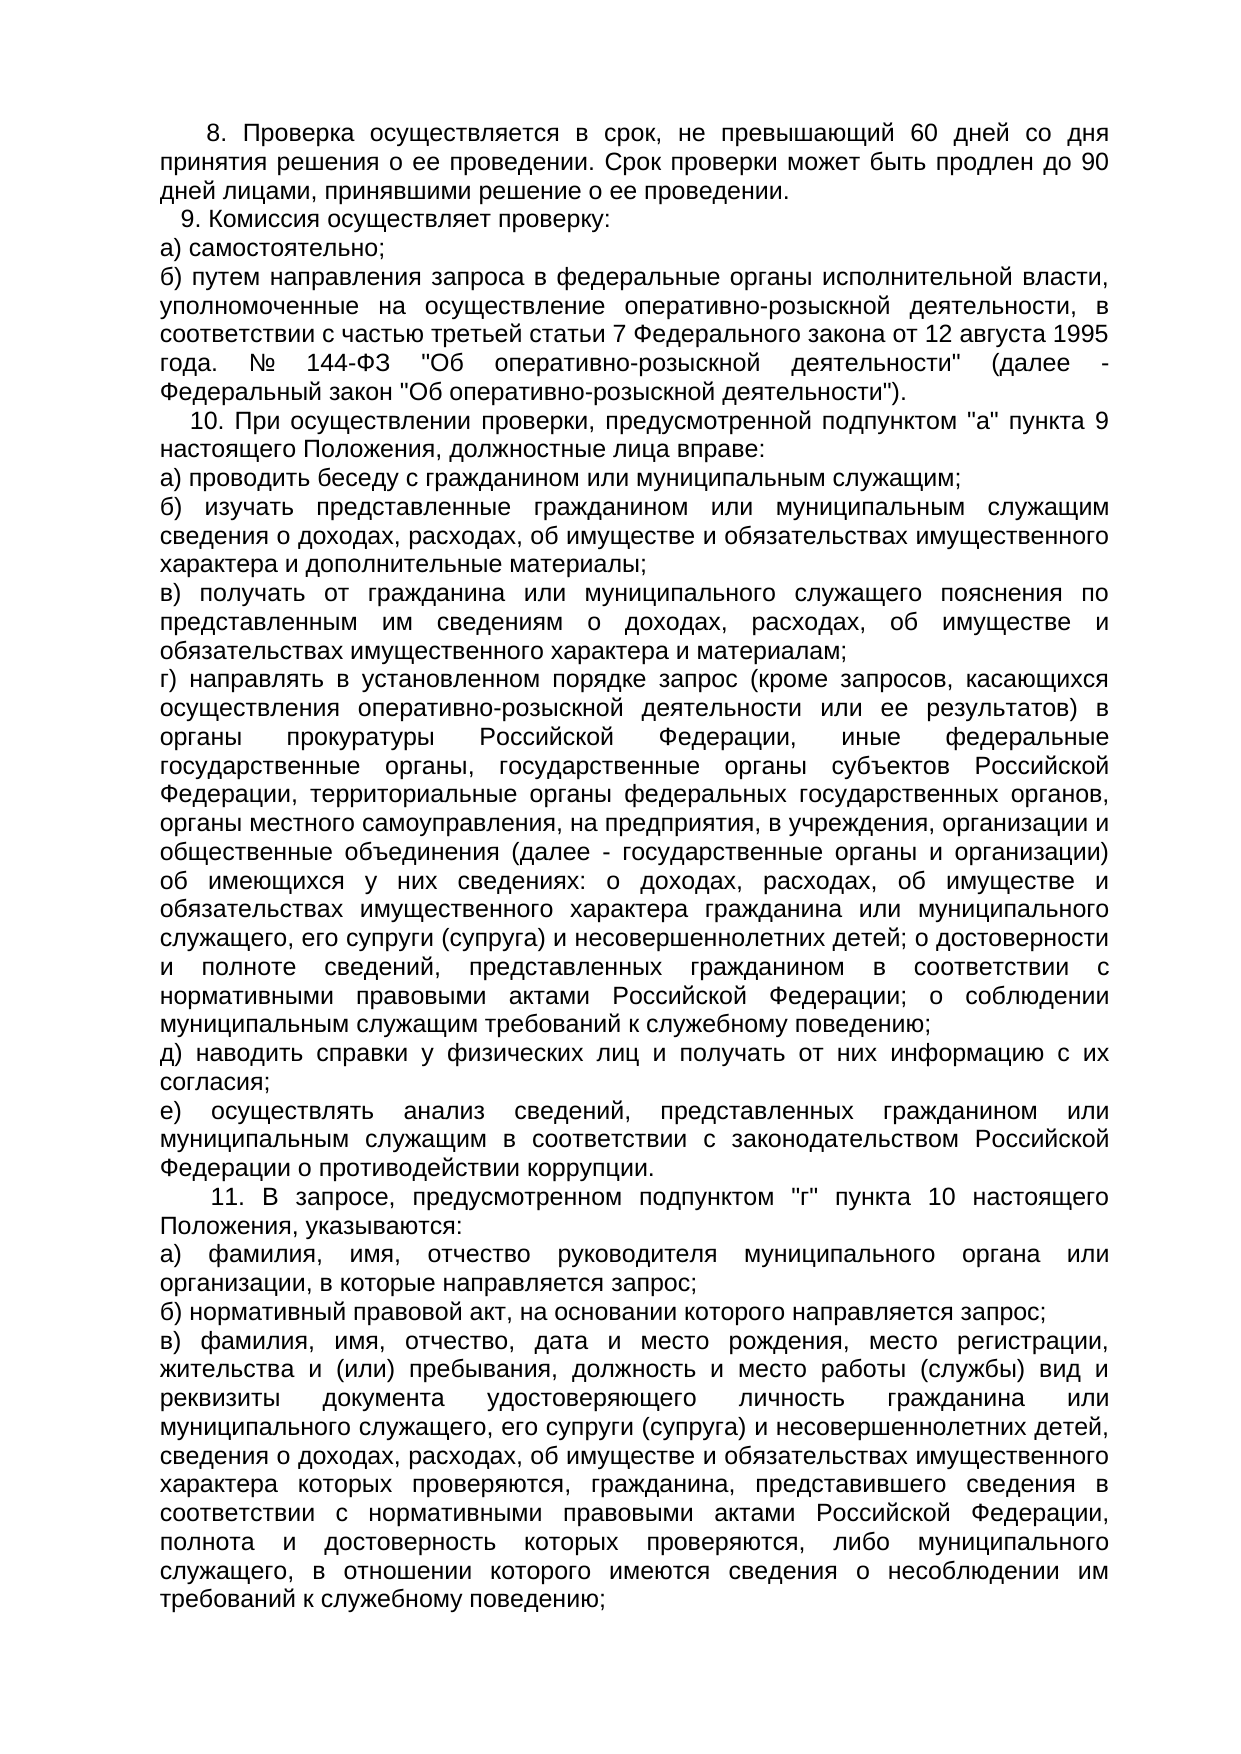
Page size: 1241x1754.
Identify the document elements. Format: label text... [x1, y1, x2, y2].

text 8. Проверка осуществляется в срок, не превышающий 60 дней со дня принятия решения о ее проведении. Срок проверки может быть продлен до 90 дней лицами, принявшими решение о ее проведении. [159, 118, 1110, 204]
text б) нормативный правовой акт, на основании которого направляется запрос; [159, 1297, 1110, 1326]
text б) путем направления запроса в федеральные органы исполнительной власти, уполномоченные на осуществление оперативно-розыскной деятельности, в соответствии с частью третьей статьи 7 Федерального закона от 12 августа 1995 года. № 144-ФЗ "Об оперативно-розыскной деятельности" (далее - Федеральный закон "Об оперативно-розыскной деятельности"). [159, 262, 1110, 406]
text б) изучать представленные гражданином или муниципальным служащим сведения о доходах, расходах, об имуществе и обязательствах имущественного характера и дополнительные материалы; [159, 492, 1110, 578]
text а) самостоятельно; [159, 233, 1110, 262]
text а) фамилия, имя, отчество руководителя муниципального органа или организации, в которые направляется запрос; [159, 1239, 1110, 1297]
text г) направлять в установленном порядке запрос (кроме запросов, касающихся осуществления оперативно-розыскной деятельности или ее результатов) в органы прокуратуры Российской Федерации, иные федеральные государственные органы, государственные органы субъектов Российской Федерации, территориальные органы федеральных государственных органов, органы местного самоуправления, на предприятия, в учреждения, организации и общественные объединения (далее - государственные органы и организации) об имеющихся у них сведениях: о доходах, расходах, об имуществе и обязательствах имущественного характера гражданина или муниципального служащего, его супруги (супруга) и несовершеннолетних детей; о достоверности и полноте сведений, представленных гражданином в соответствии с нормативными правовыми актами Российской Федерации; о соблюдении муниципальным служащим требований к служебному поведению; [159, 664, 1110, 1038]
text в) получать от гражданина или муниципального служащего пояснения по представленным им сведениям о доходах, расходах, об имуществе и обязательствах имущественного характера и материалам; [159, 578, 1110, 664]
text е) осуществлять анализ сведений, представленных гражданином или муниципальным служащим в соответствии с законодательством Российской Федерации о противодействии коррупции. [159, 1096, 1110, 1182]
text 9. Комиссия осуществляет проверку: [159, 204, 1110, 233]
text в) фамилия, имя, отчество, дата и место рождения, место регистрации, жительства и (или) пребывания, должность и место работы (службы) вид и реквизиты документа удостоверяющего личность гражданина или муниципального служащего, его супруги (супруга) и несовершеннолетних детей, сведения о доходах, расходах, об имуществе и обязательствах имущественного характера которых проверяются, гражданина, представившего сведения в соответствии с нормативными правовыми актами Российской Федерации, полнота и достоверность которых проверяются, либо муниципального служащего, в отношении которого имеются сведения о несоблюдении им требований к служебному поведению; [159, 1326, 1110, 1613]
text 11. В запросе, предусмотренном подпунктом "г" пункта 10 настоящего Положения, указываются: [159, 1182, 1110, 1239]
text 10. При осуществлении проверки, предусмотренной подпунктом "а" пункта 9 настоящего Положения, должностные лица вправе: [159, 406, 1110, 463]
text а) проводить беседу с гражданином или муниципальным служащим; [159, 463, 1110, 492]
text д) наводить справки у физических лиц и получать от них информацию с их согласия; [159, 1038, 1110, 1096]
